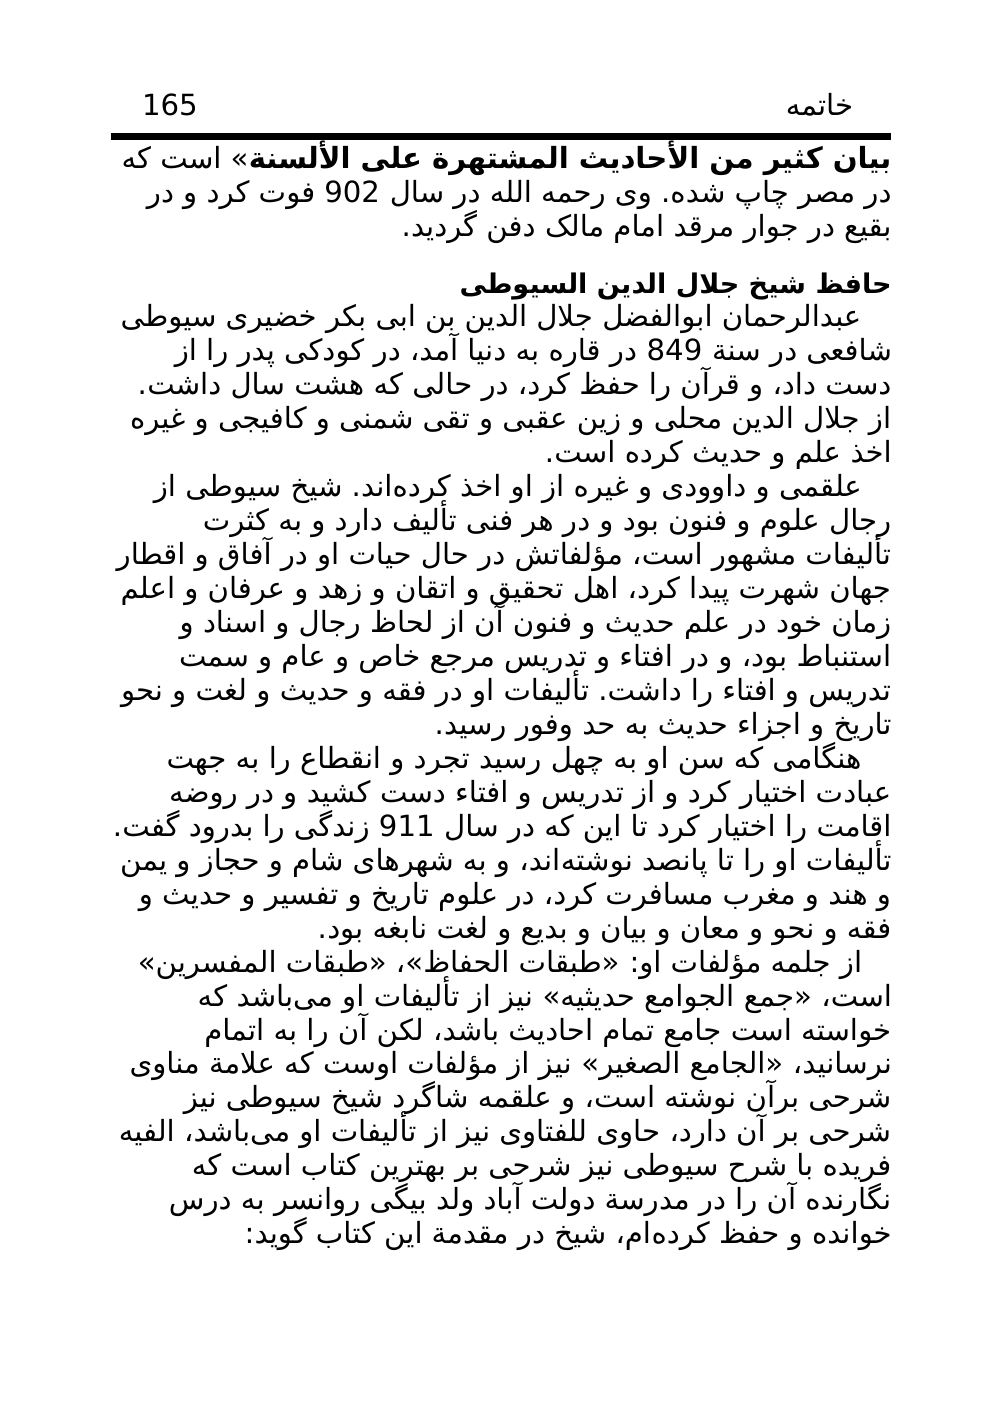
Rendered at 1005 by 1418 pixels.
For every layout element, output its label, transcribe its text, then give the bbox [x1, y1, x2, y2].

text از جلمه مؤلفات او: «طبقات الحفاظ»، «طبقات المفسرین» است، «جمع الجوامع حدیثیه» نیز از تألیفات او می‌باشد که خواسته است جامع تمام احادیث باشد، لکن آن را به اتمام نرسانید، «الجامع الصغیر» نیز از مؤلفات اوست که علامة مناوی شرحی برآن نوشته است، و علقمه شاگرد شیخ سیوطی نیز شرحی بر آن دارد، حاوی للفتاوی نیز از تألیفات او می‌باشد، الفیه فریده با شرح سیوطی نیز شرحی بر بهترین کتاب است که نگارنده آن را در مدرسة دولت آباد ولد بیگی روانسر به درس خوانده و حفظ کرده‌ام، شیخ در مقدمة این کتاب گوید: [112, 945, 892, 1251]
text علقمی و داوودی و غیره از او اخذ کرده‌اند. شیخ سیوطی از رجال علوم و فنون بود و در هر فنی تألیف دارد و به کثرت تألیفات مشهور است، مؤلفاتش در حال حیات او در آفاق و اقطار جهان شهرت پیدا کرد، اهل تحقیق و اتقان و زهد و عرفان و اعلم زمان خود در علم حدیث و فنون آن از لحاظ رجال و اسناد و استنباط بود، و در افتاء و تدریس مرجع خاص و عام و سمت تدریس و افتاء را داشت. تألیفات او در فقه و حدیث و لغت و نحو تاریخ و اجزاء حدیث به حد وفور رسید. [112, 469, 892, 741]
text حافظ شیخ جلال الدین السیوطی [112, 268, 892, 300]
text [112, 141, 892, 243]
text هنگامی که سن او به چهل رسید تجرد و انقطاع را به جهت عبادت اختیار کرد و از تدریس و افتاء دست کشید و در روضه اقامت را اختیار کرد تا این که در سال 911 زندگی را بدرود گفت. تألیفات او را تا پانصد نوشته‌اند، و به شهرهای شام و حجاز و یمن و هند و مغرب مسافرت کرد، در علوم تاریخ و تفسیر و حدیث و فقه و نحو و معان و بیان و بدیع و لغت نابغه بود. [112, 741, 892, 945]
text عبدالرحمان ابوالفضل جلال الدین بن ابی بکر خضیری سیوطی شافعی در سنة 849 در قاره به دنیا آمد، در کودکی پدر را از دست داد، و قرآن را حفظ کرد، در حالی که هشت سال داشت. از جلال الدین محلی و زین عقبی و تقی شمنی و کافیجی و غیره اخذ علم و حدیث کرده است. [112, 300, 892, 469]
